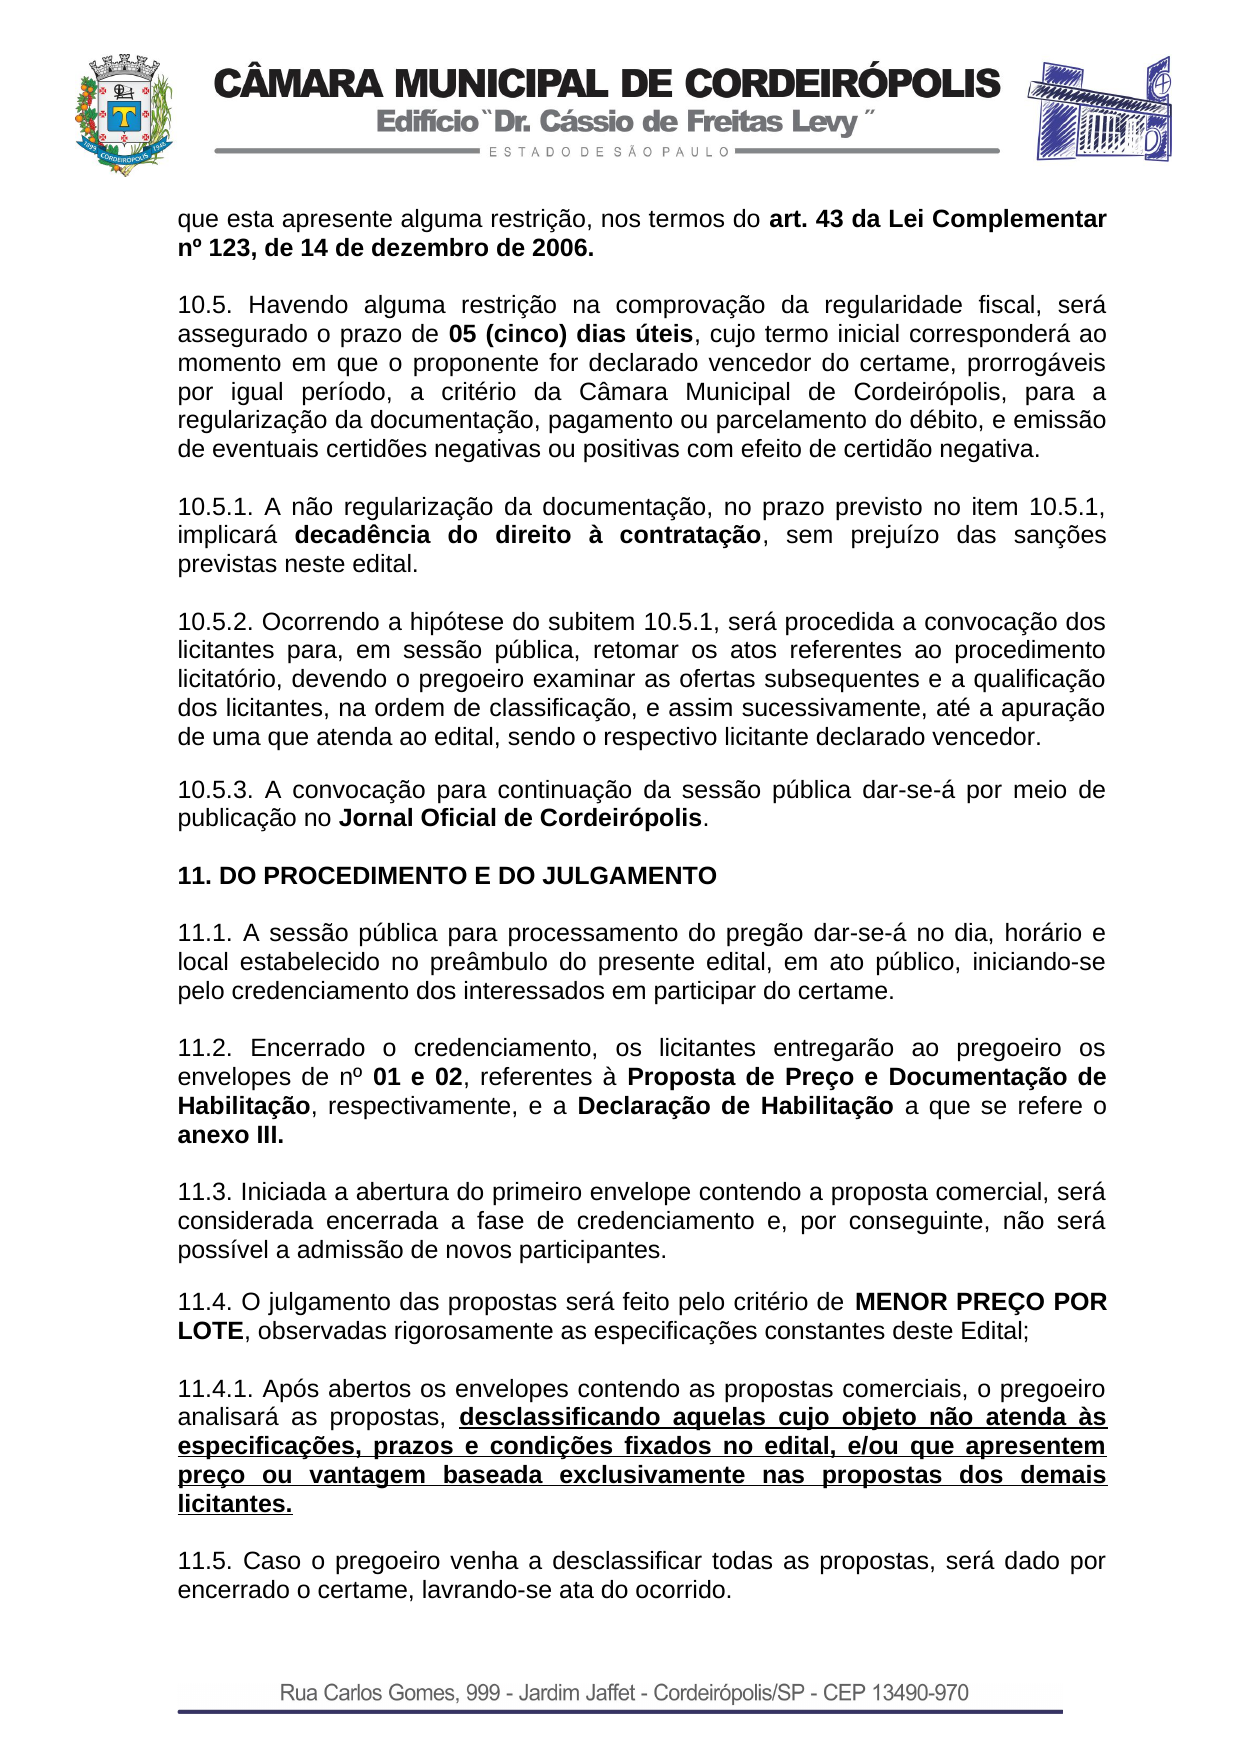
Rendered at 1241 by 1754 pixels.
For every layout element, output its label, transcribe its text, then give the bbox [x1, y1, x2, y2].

text 11.1. A sessão pública para processamento do pregão dar-se-á no dia, horário e local estabelecido no preâmbulo do presente edital, em ato público, iniciando-se pelo credenciamento dos interessados em participar do certame. [177, 918, 1107, 1004]
text 10.5.1. A não regularização da documentação, no prazo previsto no item 10.5.1, implicará decadência do direito à contratação, sem prejuízo das sanções previstas neste edital. [177, 492, 1107, 578]
picture [75, 54, 1172, 177]
text 11.4.1. Após abertos os envelopes contendo as propostas comerciais, o pregoeiro analisará as propostas, desclassificando aquelas cujo objeto não atenda às especificações, prazos e condições fixados no edital, e/ou que apresentem preço ou vantagem baseada exclusivamente nas propostas dos demais licitantes. [177, 1457, 1107, 1485]
picture [177, 1683, 1063, 1714]
text 11.4.1. Após abertos os envelopes contendo as propostas comerciais, o pregoeiro analisará as propostas, desclassificando aquelas cujo objeto não atenda às especificações, prazos e condições fixados no edital, e/ou que apresentem preço ou vantagem baseada exclusivamente nas propostas dos demais licitantes. [177, 1374, 1107, 1456]
text 10.5. Havendo alguma restrição na comprovação da regularidade fiscal, será assegurado o prazo de 05 (cinco) dias úteis, cujo termo inicial corresponderá ao momento em que o proponente for declarado vencedor do certame, prorrogáveis por igual período, a critério da Câmara Municipal de Cordeirópolis, para a regularização da documentação, pagamento ou parcelamento do débito, e emissão de eventuais certidões negativas ou positivas com efeito de certidão negativa. [177, 291, 1107, 463]
text 11.2. Encerrado o credenciamento, os licitantes entregarão ao pregoeiro os envelopes de nº 01 e 02, referentes à Proposta de Preço e Documentação de Habilitação, respectivamente, e a Declaração de Habilitação a que se refere o anexo III. [177, 1033, 1107, 1148]
text 10.5.2. Ocorrendo a hipótese do subitem 10.5.1, será procedida a convocação dos licitantes para, em sessão pública, retomar os atos referentes ao procedimento licitatório, devendo o pregoeiro examinar as ofertas subsequentes e a qualificação dos licitantes, na ordem de classificação, e assim sucessivamente, até a apuração de uma que atenda ao edital, sendo o respectivo licitante declarado vencedor. [177, 607, 1107, 751]
text 11.4.1. Após abertos os envelopes contendo as propostas comerciais, o pregoeiro analisará as propostas, desclassificando aquelas cujo objeto não atenda às especificações, prazos e condições fixados no edital, e/ou que apresentem preço ou vantagem baseada exclusivamente nas propostas dos demais licitantes. [177, 1486, 1107, 1517]
text 11.5. Caso o pregoeiro venha a desclassificar todas as propostas, será dado por encerrado o certame, lavrando-se ata do ocorrido. [177, 1546, 1107, 1604]
text 11.4. O julgamento das propostas será feito pelo critério de MENOR PREÇO POR LOTE, observadas rigorosamente as especificações constantes deste Edital; [177, 1287, 1107, 1345]
text 10.5.3. A convocação para continuação da sessão pública dar-se-á por meio de publicação no Jornal Oficial de Cordeirópolis. [177, 774, 1107, 832]
text 11. DO PROCEDIMENTO E DO JULGAMENTO [177, 861, 1107, 889]
text 11.3. Iniciada a abertura do primeiro envelope contendo a proposta comercial, será considerada encerrada a fase de credenciamento e, por conseguinte, não será possível a admissão de novos participantes. [177, 1177, 1107, 1263]
